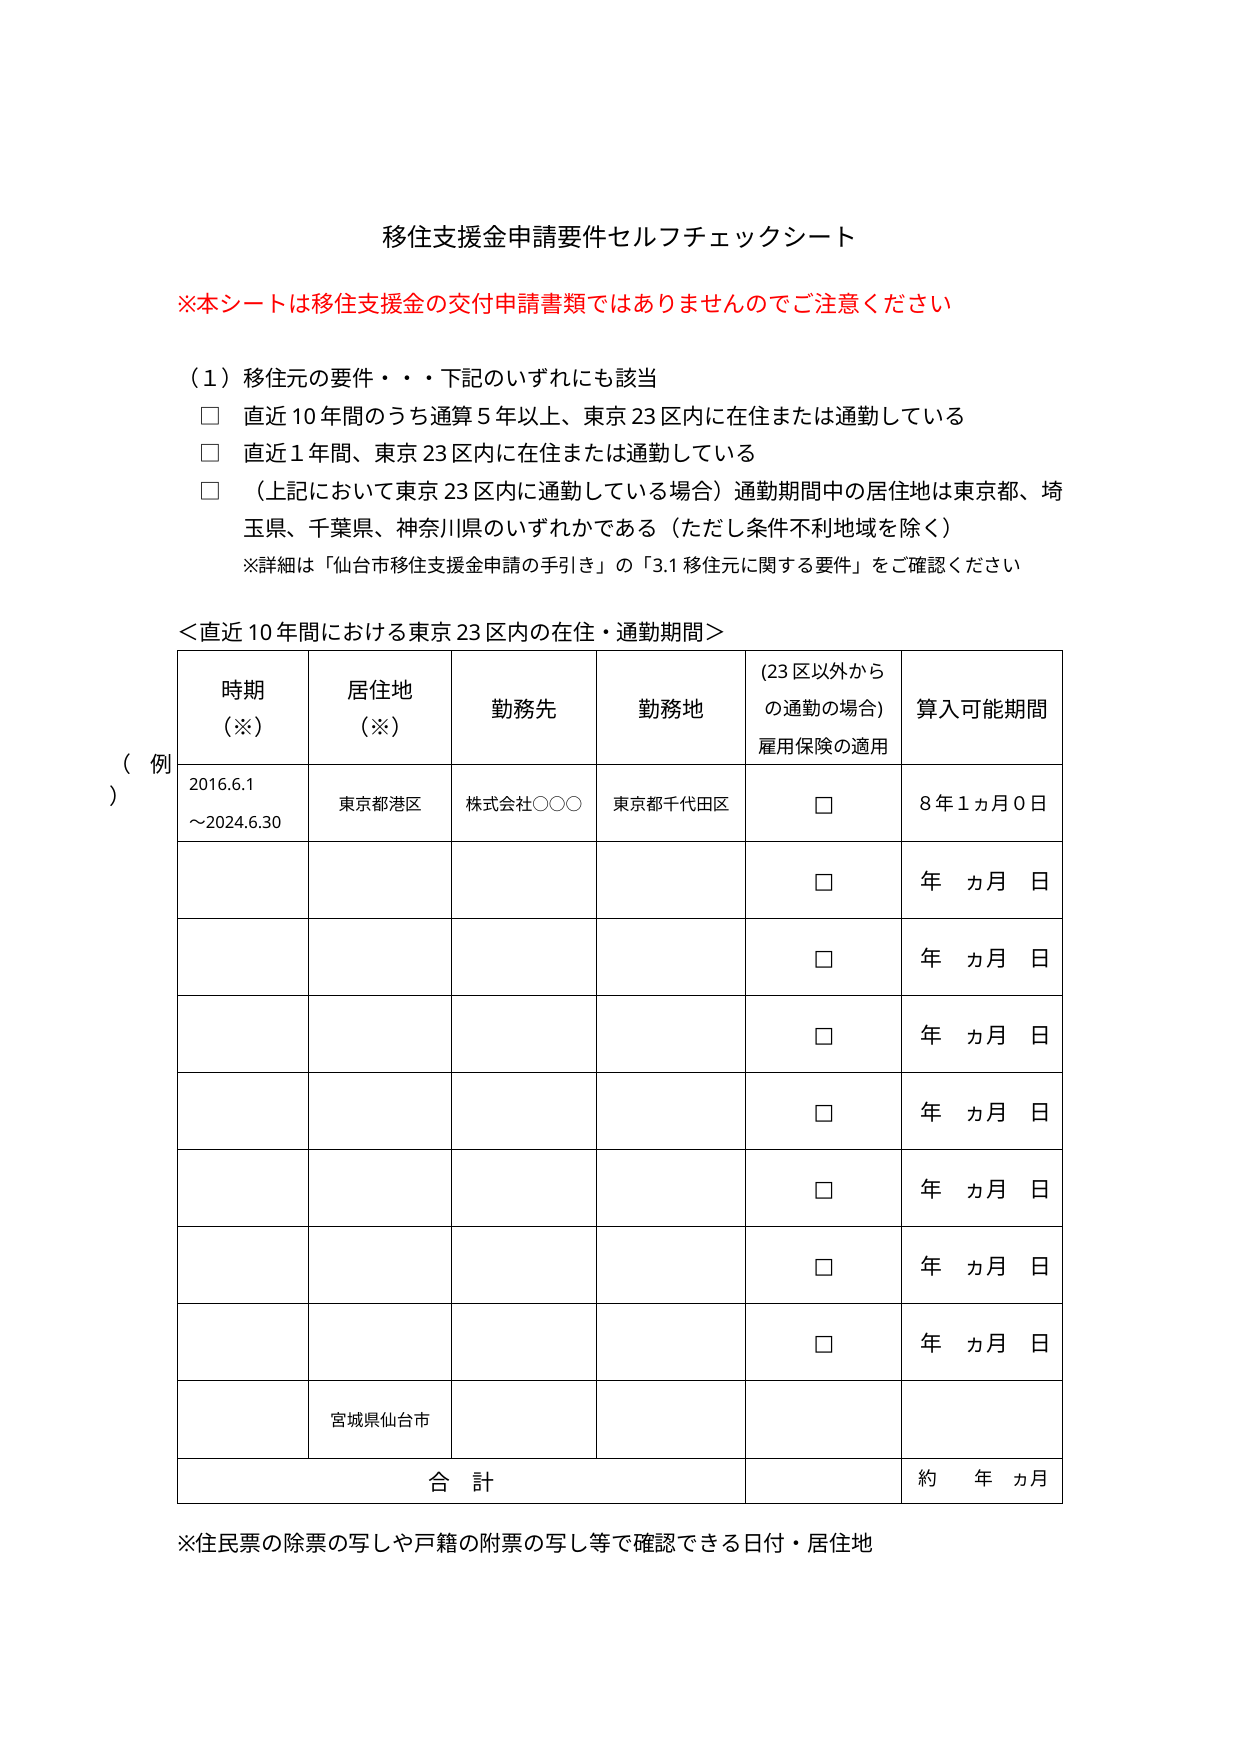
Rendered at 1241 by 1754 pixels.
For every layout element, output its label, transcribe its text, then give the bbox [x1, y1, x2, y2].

table_cell □ [746, 1073, 901, 1149]
text ※住民票の除票の写しや戸籍の附票の写し等で確認できる日付・居住地 [177, 1523, 1063, 1560]
table_cell [597, 1381, 745, 1457]
table_cell [309, 1073, 451, 1149]
table_cell [452, 1381, 596, 1457]
table_cell 年 ヵ月 日 [902, 1227, 1062, 1303]
text （１）移住元の要件・・・下記のいずれにも該当 [177, 358, 1063, 396]
text ※本シートは移住支援金の交付申請書類ではありませんのでご注意ください [177, 283, 1063, 321]
table_cell [597, 919, 745, 995]
table_cell [452, 842, 596, 918]
table_cell □ [746, 919, 901, 995]
table_cell □ [746, 1304, 901, 1380]
table_header 勤務地 [597, 651, 745, 764]
table_cell [746, 1459, 901, 1503]
table_cell 年 ヵ月 日 [902, 919, 1062, 995]
text □ 直近１年間、東京23区内に在住または通勤している [177, 433, 1063, 471]
table_cell [452, 1304, 596, 1380]
table_header (23区以外からの通勤の場合) 雇用保険の適用 [746, 651, 901, 764]
table_cell 宮城県仙台市 [309, 1381, 451, 1457]
table_cell [746, 1381, 901, 1457]
table_cell 年 ヵ月 日 [902, 996, 1062, 1072]
table_header 勤務先 [452, 651, 596, 764]
text ＜直近10年間における東京23区内の在住・通勤期間＞ [177, 613, 1063, 650]
table_cell 株式会社○○○ [452, 765, 596, 841]
table_cell 東京都千代田区 [597, 765, 745, 841]
table_cell 年 ヵ月 日 [902, 1073, 1062, 1149]
table_cell ８年１ヵ月０日 [902, 765, 1062, 841]
table_cell 東京都港区 [309, 765, 451, 841]
table_cell [178, 996, 308, 1072]
table_header 時期（※） [178, 651, 308, 764]
table_cell [309, 1150, 451, 1226]
table_cell □ [746, 842, 901, 918]
table_cell [178, 842, 308, 918]
table_cell □ [746, 765, 901, 841]
table_header 居住地（※） [309, 651, 451, 764]
table_cell [597, 842, 745, 918]
table_cell [309, 996, 451, 1072]
text 移住支援金申請要件セルフチェックシート [177, 217, 1063, 254]
table_header 算入可能期間 [902, 651, 1062, 764]
text □ 直近10年間のうち通算５年以上、東京23区内に在住または通勤している [177, 396, 1063, 433]
table_cell [178, 1073, 308, 1149]
table_cell [309, 1227, 451, 1303]
table_cell [178, 1150, 308, 1226]
text □ （上記において東京23区内に通勤している場合）通勤期間中の居住地は東京都、埼玉県、千葉県、神奈川県のいずれかである（ただし条件不利地域を除く） [177, 471, 1063, 546]
table_cell [178, 1381, 308, 1457]
table_cell [597, 1073, 745, 1149]
table_cell [309, 1304, 451, 1380]
table_cell [452, 1073, 596, 1149]
table_cell [597, 1150, 745, 1226]
table_cell [452, 919, 596, 995]
table_cell [452, 1150, 596, 1226]
table_cell [902, 1381, 1062, 1457]
table_cell 2016.6.1 ～2024.6.30 [178, 765, 308, 841]
table_cell [309, 842, 451, 918]
table_cell 年 ヵ月 日 [902, 1150, 1062, 1226]
table_cell □ [746, 1150, 901, 1226]
table_cell 約 年 ヵ月 [902, 1459, 1062, 1503]
table_cell [597, 996, 745, 1072]
table_cell [597, 1227, 745, 1303]
table_cell 年 ヵ月 日 [902, 842, 1062, 918]
table_cell [452, 996, 596, 1072]
table_cell □ [746, 1227, 901, 1303]
table_cell [452, 1227, 596, 1303]
table_cell [178, 1304, 308, 1380]
table_cell [178, 919, 308, 995]
table_cell 年 ヵ月 日 [902, 1304, 1062, 1380]
table_cell □ [746, 996, 901, 1072]
table_cell [597, 1304, 745, 1380]
text ※詳細は「仙台市移住支援金申請の手引き」の「3.1 移住元に関する要件」をご確認ください [243, 546, 1063, 583]
table_cell [309, 919, 451, 995]
table_cell 合 計 [178, 1459, 745, 1503]
table_cell [178, 1227, 308, 1303]
